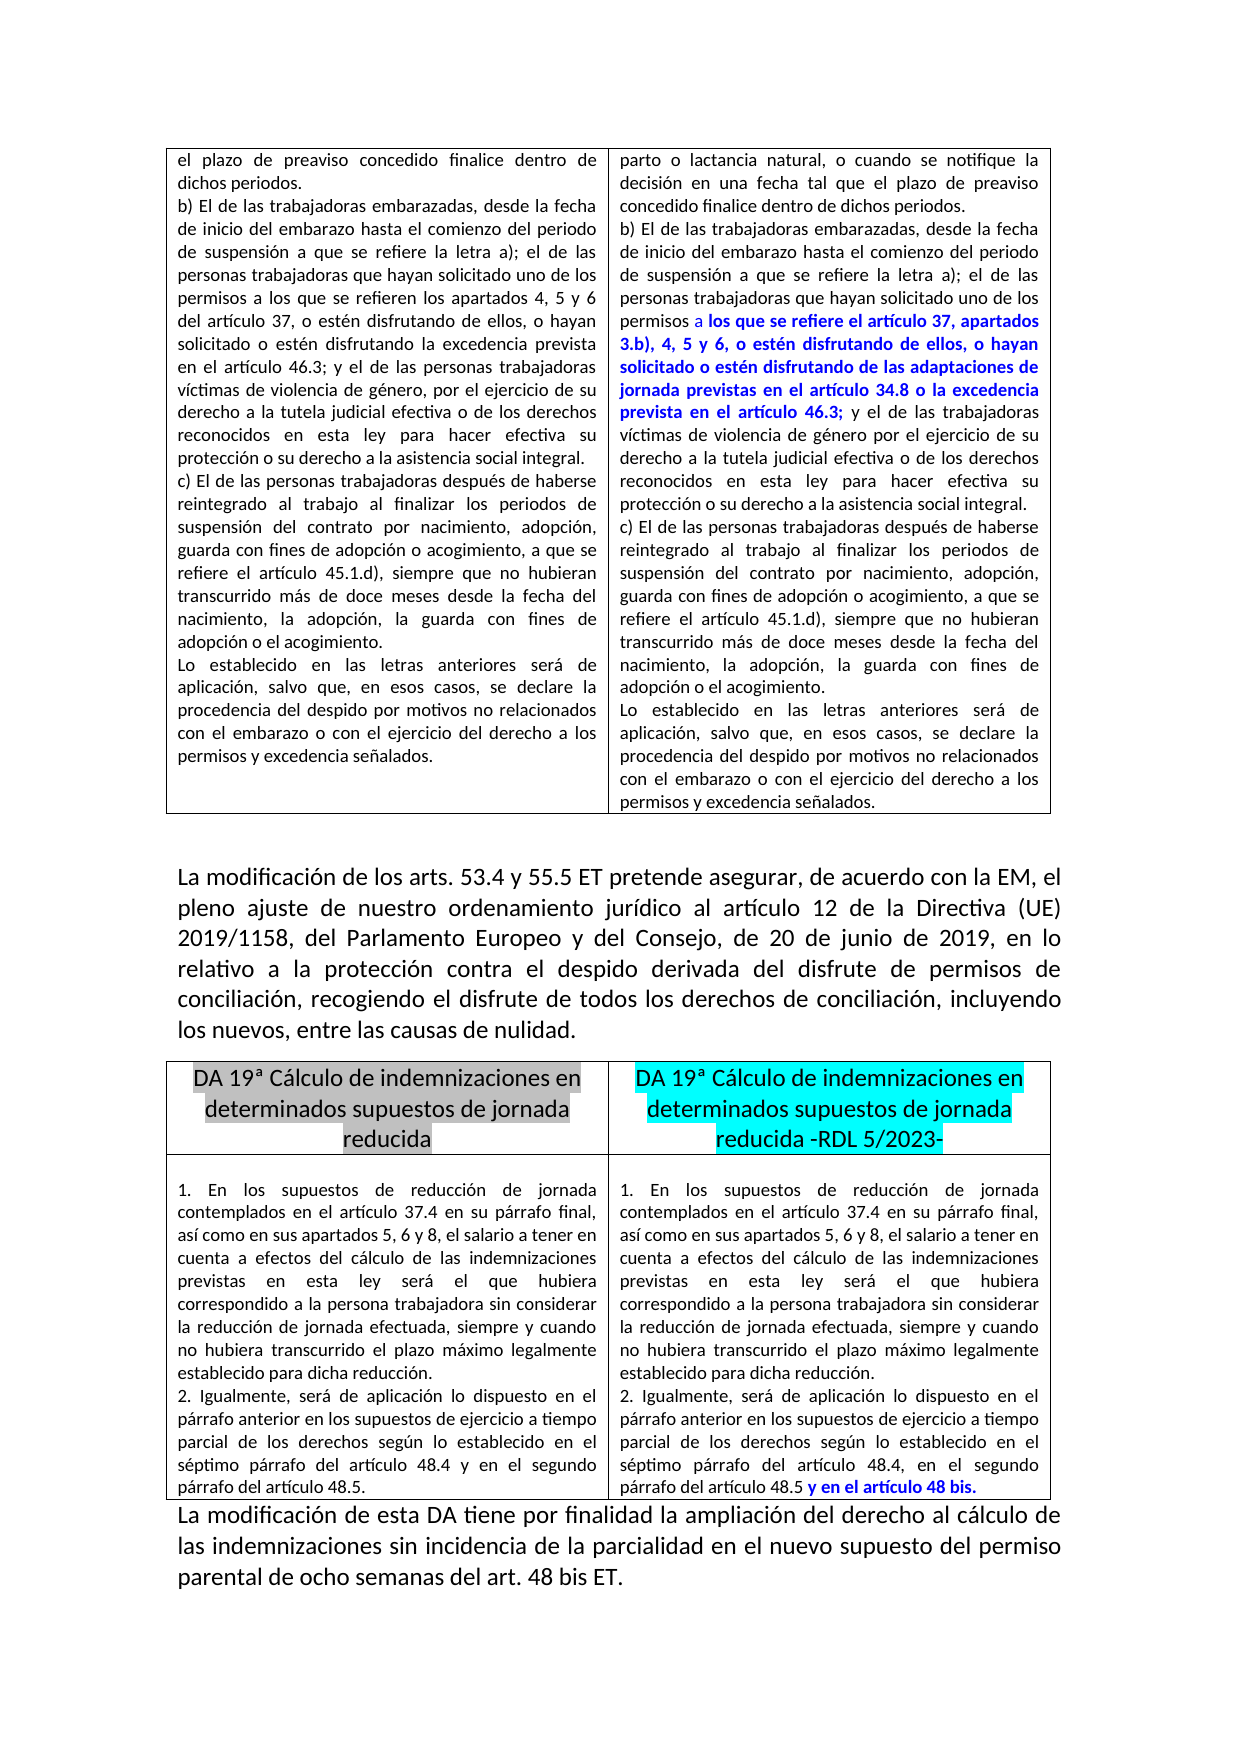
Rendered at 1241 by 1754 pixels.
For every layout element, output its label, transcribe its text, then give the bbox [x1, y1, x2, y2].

text La modificación de esta DA tiene por finalidad la ampliación del derecho al cálculo de las indemnizaciones sin incidencia de la parcialidad en el nuevo supuesto del permiso parental de ocho semanas del art. 48 bis ET. [177, 1500, 1063, 1591]
table_header DA 19ª Cálculo de indemnizaciones en determinados supuestos de jornada reducida -RDL 5/2023- [943, 1062, 1050, 1154]
table_header DA 19ª Cálculo de indemnizaciones en determinados supuestos de jornada reducida [432, 1062, 608, 1154]
table_cell 1. En los supuestos de reducción de jornada contemplados en el artículo 37.4 en su párrafo final, así como en sus apartados 5, 6 y 8, el salario a tener en cuenta a efectos del cálculo de las indemnizaciones previstas en esta ley será el que hubiera correspondido a la persona trabajadora sin considerar la reducción de jornada efectuada, siempre y cuando no hubiera transcurrido el plazo máximo legalmente establecido para dicha reducción. 2. Igualmente, será de aplicación lo dispuesto en el párrafo anterior en los supuestos de ejercicio a tiempo parcial de los derechos según lo establecido en el séptimo párrafo del artículo 48.4 y en el segundo párrafo del artículo 48.5. [167, 1155, 608, 1499]
table_header DA 19ª Cálculo de indemnizaciones en determinados supuestos de jornada reducida [167, 1062, 343, 1154]
table_header DA 19ª Cálculo de indemnizaciones en determinados supuestos de jornada reducida -RDL 5/2023- [609, 1062, 716, 1154]
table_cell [609, 149, 1050, 813]
table_cell 1. En los supuestos de reducción de jornada contemplados en el artículo 37.4 en su párrafo final, así como en sus apartados 5, 6 y 8, el salario a tener en cuenta a efectos del cálculo de las indemnizaciones previstas en esta ley será el que hubiera correspondido a la persona trabajadora sin considerar la reducción de jornada efectuada, siempre y cuando no hubiera transcurrido el plazo máximo legalmente establecido para dicha reducción. 2. Igualmente, será de aplicación lo dispuesto en el párrafo anterior en los supuestos de ejercicio a tiempo parcial de los derechos según lo establecido en el séptimo párrafo del artículo 48.4, en el segundo párrafo del artículo 48.5 y en el artículo 48 bis. [609, 1155, 1050, 1499]
text La modificación de los arts. 53.4 y 55.5 ET pretende asegurar, de acuerdo con la EM, el pleno ajuste de nuestro ordenamiento jurídico al artículo 12 de la Directiva (UE) 2019/1158, del Parlamento Europeo y del Consejo, de 20 de junio de 2019, en lo relativo a la protección contra el despido derivada del disfrute de permisos de conciliación, recogiendo el disfrute de todos los derechos de conciliación, incluyendo los nuevos, entre las causas de nulidad. [177, 861, 1063, 1044]
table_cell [167, 149, 608, 813]
